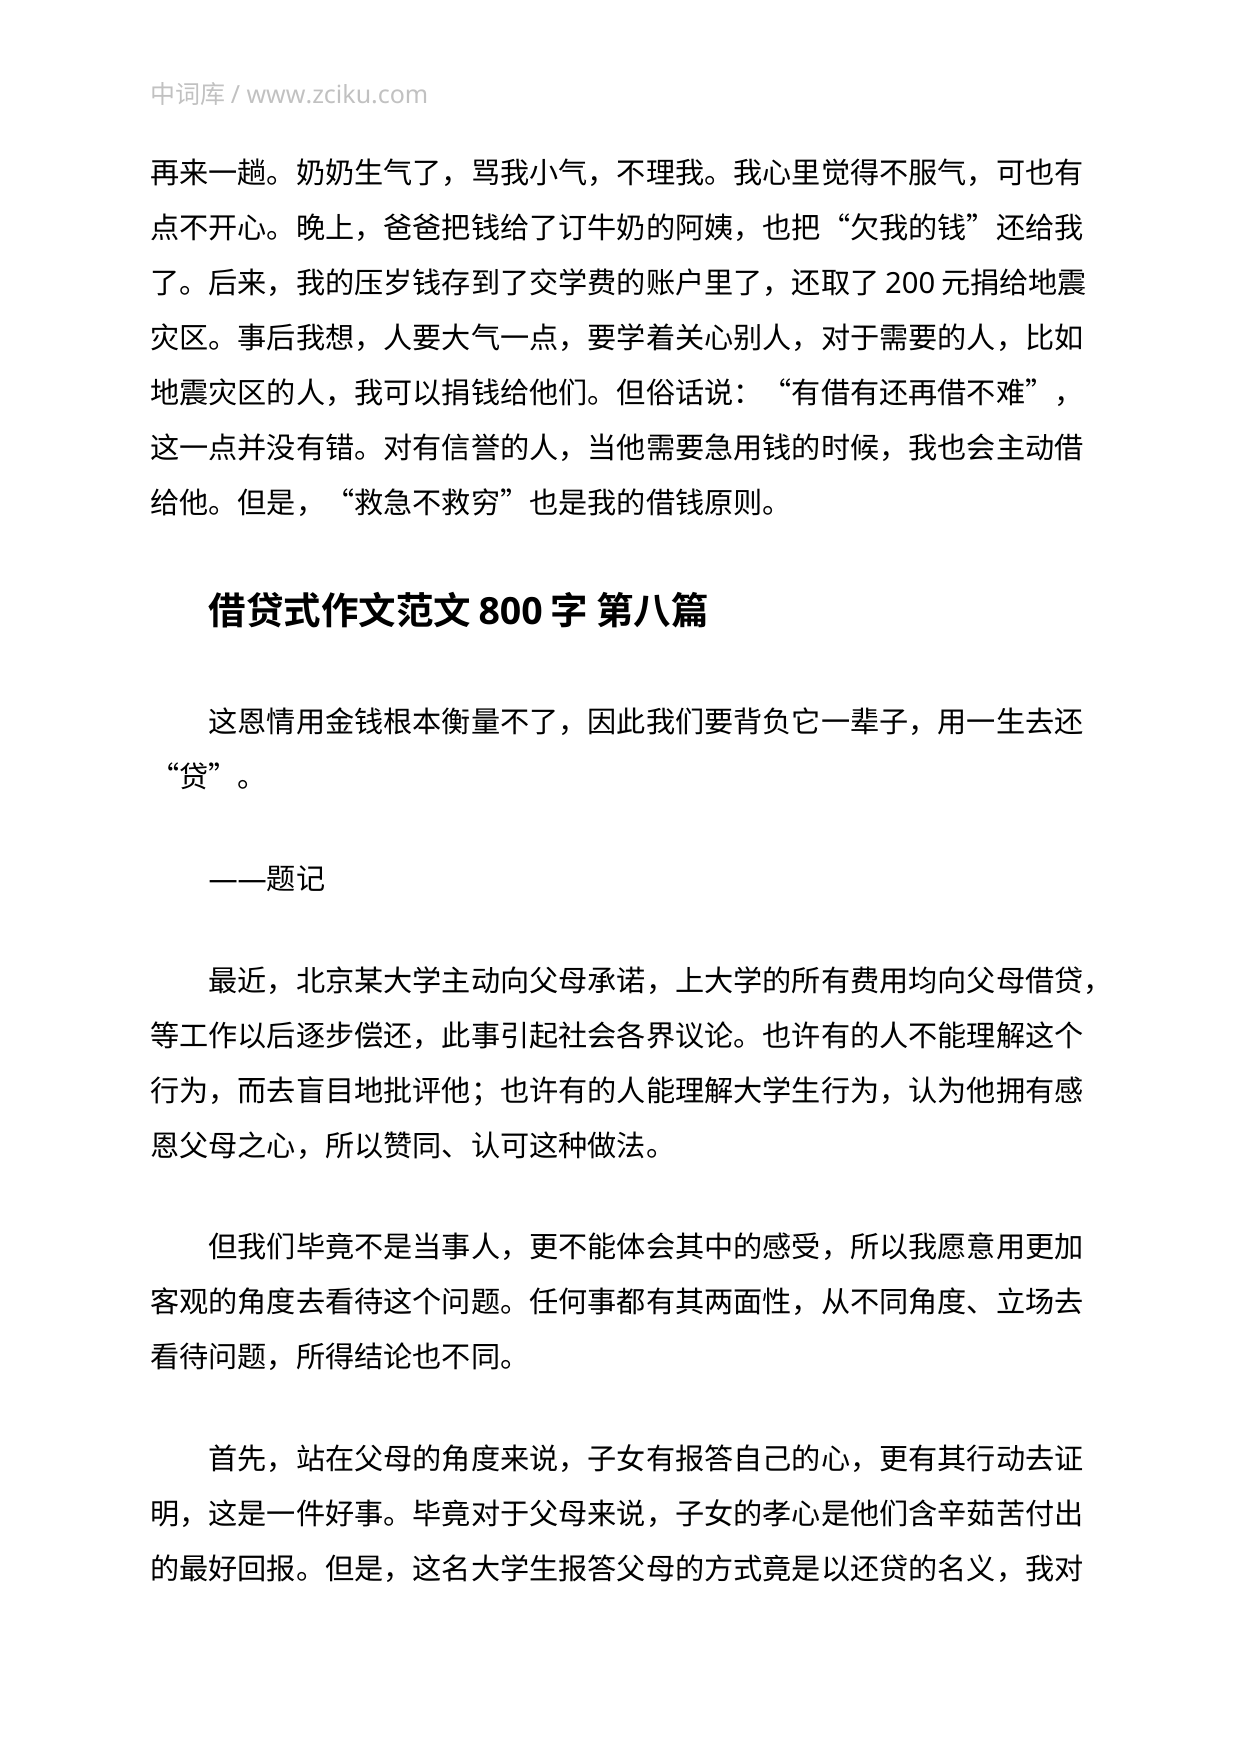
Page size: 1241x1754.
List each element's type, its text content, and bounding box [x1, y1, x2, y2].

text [150, 150, 1090, 522]
text ——题记 [150, 856, 1090, 898]
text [150, 1436, 1090, 1588]
text 这恩情用金钱根本衡量不了，因此我们要背负它一辈子，用一生去还“贷”。 [150, 699, 1090, 796]
text 最近，北京某大学主动向父母承诺，上大学的所有费用均向父母借贷，等工作以后逐步偿还，此事引起社会各界议论。也许有的人不能理解这个行为，而去盲目地批评他；也许有的人能理解大学生行为，认为他拥有感恩父母之心，所以赞同、认可这种做法。 [150, 957, 1090, 1164]
text 借贷式作文范文800字 第八篇 [150, 581, 1090, 636]
text 但我们毕竟不是当事人，更不能体会其中的感受，所以我愿意用更加客观的角度去看待这个问题。任何事都有其两面性，从不同角度、立场去看待问题，所得结论也不同。 [150, 1224, 1090, 1376]
